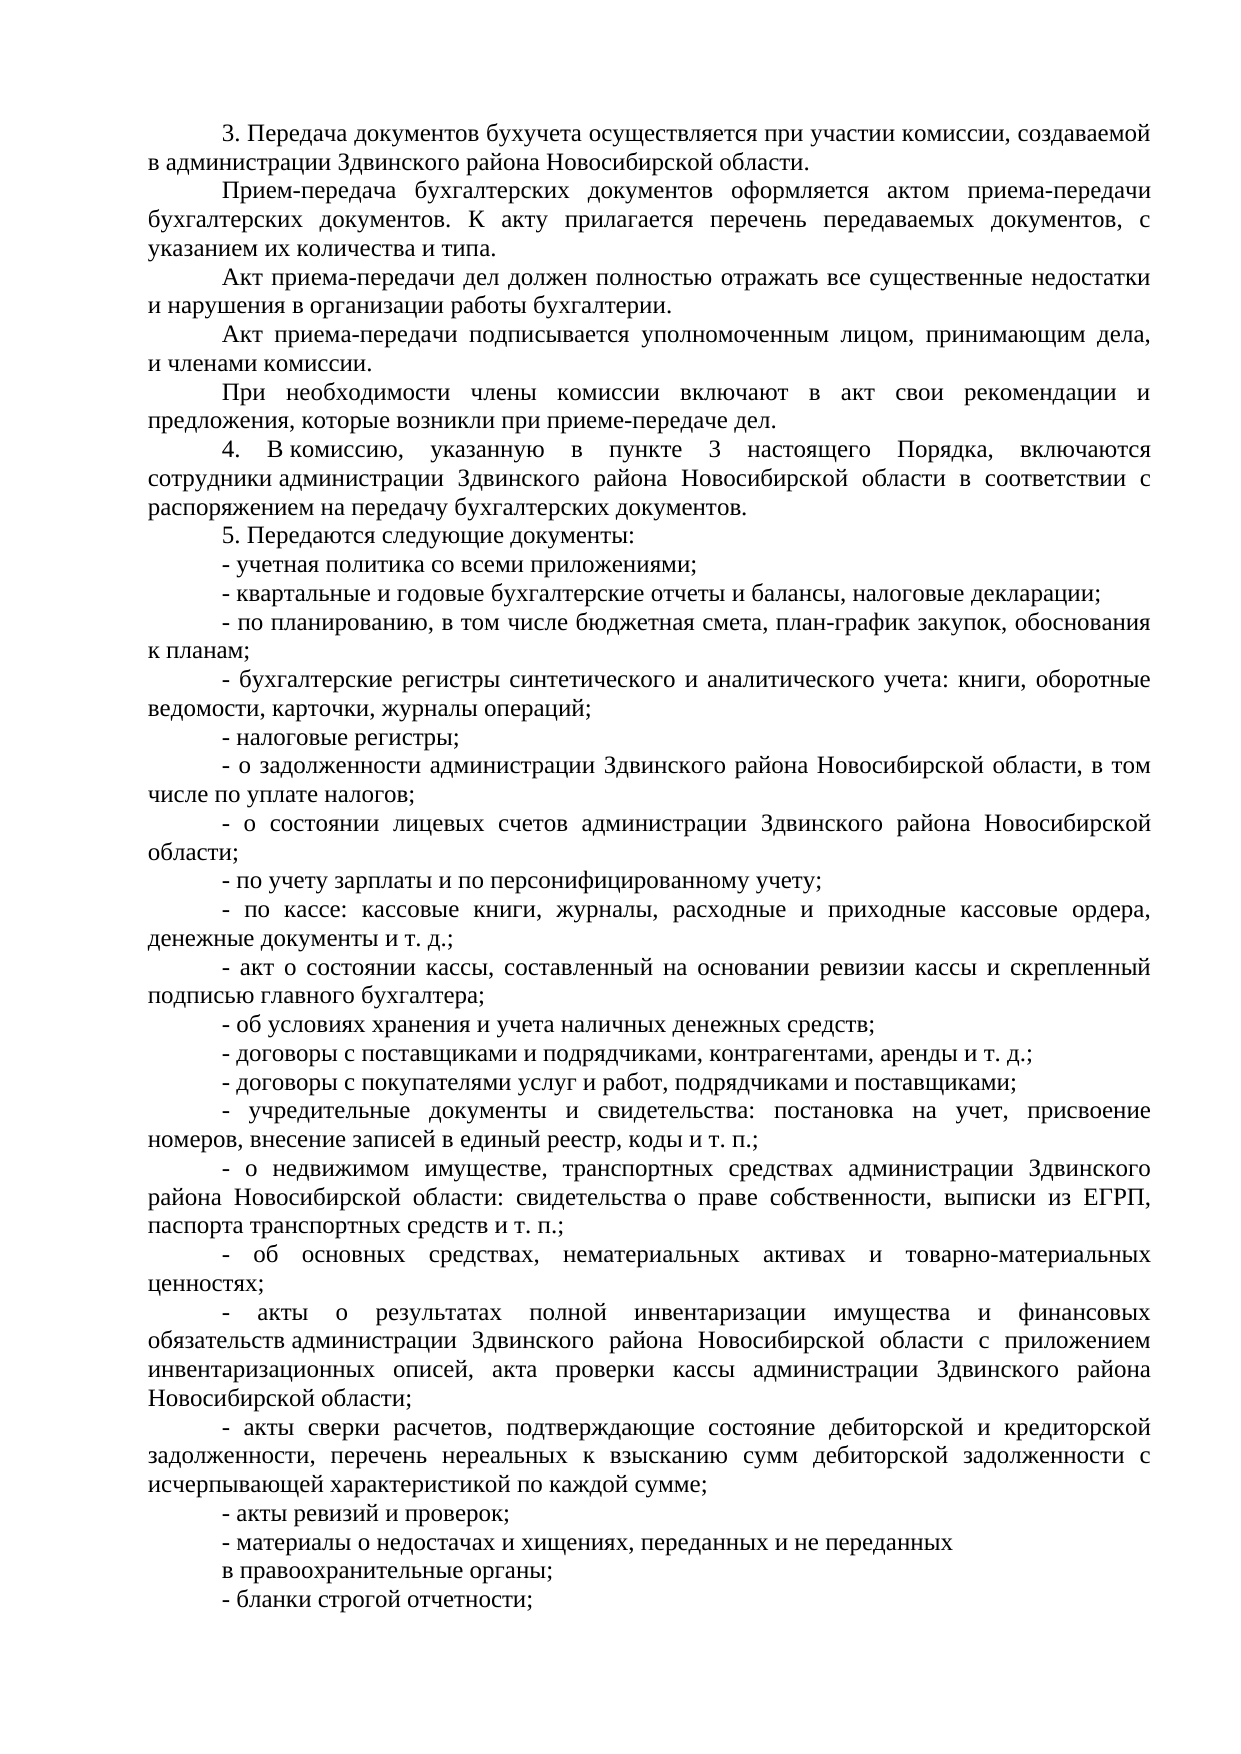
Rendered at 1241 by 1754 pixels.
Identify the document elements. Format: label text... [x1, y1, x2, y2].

text - бланки строгой отчетности; [148, 1584, 1152, 1613]
text - о состоянии лицевых счетов администрации Здвинского района Новосибирской области; [148, 808, 1152, 866]
text Акт приема-передачи подписывается уполномоченным лицом, принимающим дела, и членами комиссии. [148, 319, 1152, 377]
text - об условиях хранения и учета наличных денежных средств; [148, 1009, 1152, 1038]
text - бухгалтерские регистры синтетического и аналитического учета: книги, оборотные ведомости, карточки, журналы операций; [148, 664, 1152, 722]
text Прием-передача бухгалтерских документов оформляется актом приема-передачи бухгалтерских документов. К акту прилагается перечень передаваемых документов, с указанием их количества и типа. [148, 176, 1152, 262]
text - об основных средствах, нематериальных активах и товарно-материальных ценностях; [148, 1239, 1152, 1297]
text - договоры с поставщиками и подрядчиками, контрагентами, аренды и т. д.; [148, 1038, 1152, 1067]
text Акт приема-передачи дел должен полностью отражать все существенные недостатки и нарушения в организации работы бухгалтерии. [148, 262, 1152, 319]
text 3. Передача документов бухучета осуществляется при участии комиссии, создаваемой в администрации Здвинского района Новосибирской области. [148, 118, 1152, 176]
text - учетная политика со всеми приложениями; [148, 549, 1152, 578]
text - о задолженности администрации Здвинского района Новосибирской области, в том числе по уплате налогов; [148, 751, 1152, 808]
text - по кассе: кассовые книги, журналы, расходные и приходные кассовые ордера, денежные документы и т. д.; [148, 894, 1152, 952]
text - акты сверки расчетов, подтверждающие состояние дебиторской и кредиторской задолженности, перечень нереальных к взысканию сумм дебиторской задолженности с исчерпывающей характеристикой по каждой сумме; [148, 1412, 1152, 1498]
text - акты о результатах полной инвентаризации имущества и финансовых обязательств администрации Здвинского района Новосибирской области с приложением инвентаризационных описей, акта проверки кассы администрации Здвинского района Новосибирской области; [148, 1297, 1152, 1412]
text - квартальные и годовые бухгалтерские отчеты и балансы, налоговые декларации; [148, 578, 1152, 607]
text в правоохранительные органы; [148, 1556, 1152, 1584]
text - налоговые регистры; [148, 722, 1152, 751]
text - по планированию, в том числе бюджетная смета, план-график закупок, обоснования к планам; [148, 607, 1152, 664]
text - по учету зарплаты и по персонифицированному учету; [148, 866, 1152, 894]
text - учредительные документы и свидетельства: постановка на учет, присвоение номеров, внесение записей в единый реестр, коды и т. п.; [148, 1096, 1152, 1153]
text При необходимости члены комиссии включают в акт свои рекомендации и предложения, которые возникли при приеме-передаче дел. [148, 377, 1152, 434]
text 4. В комиссию, указанную в пункте 3 настоящего Порядка, включаются сотрудники администрации Здвинского района Новосибирской области в соответствии с распоряжением на передачу бухгалтерских документов. [148, 434, 1152, 521]
text - о недвижимом имуществе, транспортных средствах администрации Здвинского района Новосибирской области: свидетельства о праве собственности, выписки из ЕГРП, паспорта транспортных средств и т. п.; [148, 1153, 1152, 1239]
text - договоры с покупателями услуг и работ, подрядчиками и поставщиками; [148, 1067, 1152, 1096]
text - акты ревизий и проверок; [148, 1498, 1152, 1527]
text - акт о состоянии кассы, составленный на основании ревизии кассы и скрепленный подписью главного бухгалтера; [148, 952, 1152, 1009]
text - материалы о недостачах и хищениях, переданных и не переданных [148, 1527, 1152, 1556]
text 5. Передаются следующие документы: [148, 521, 1152, 549]
